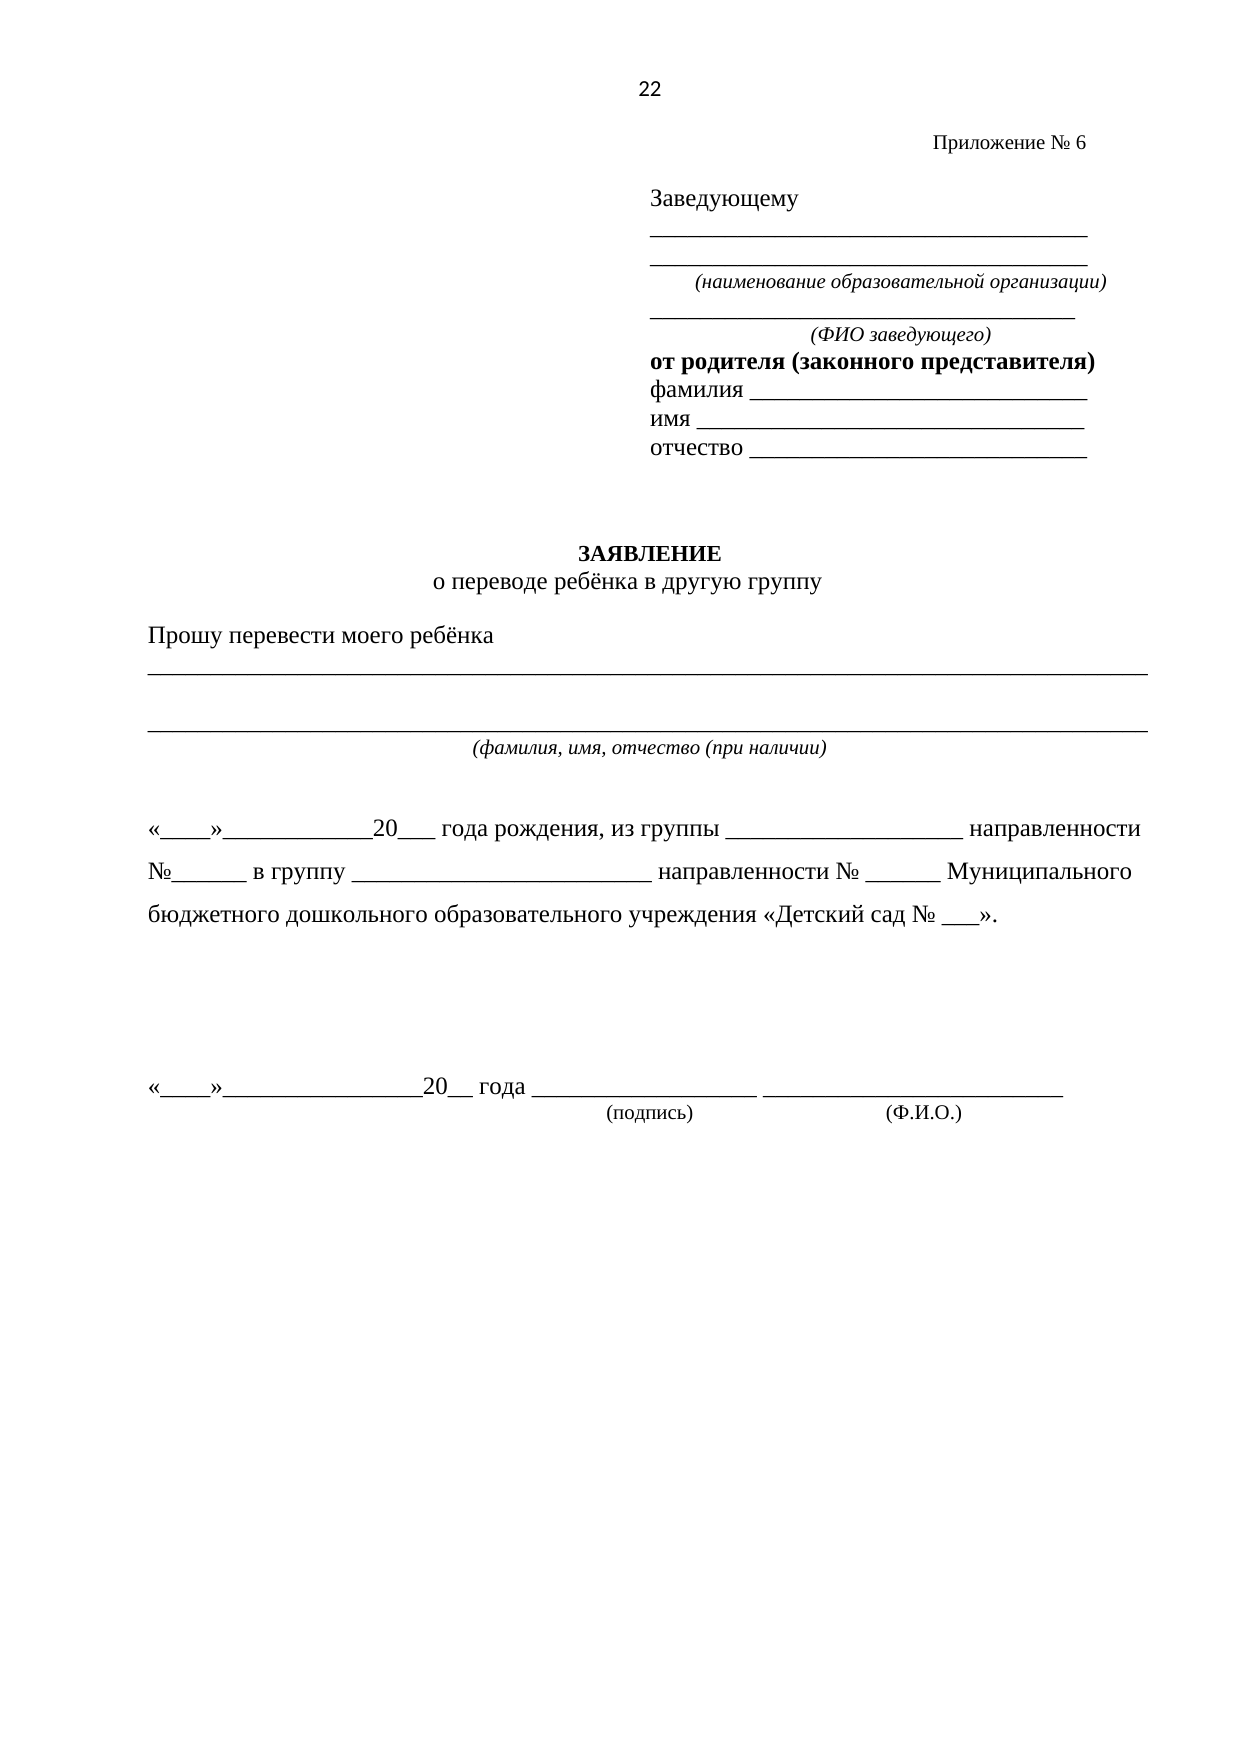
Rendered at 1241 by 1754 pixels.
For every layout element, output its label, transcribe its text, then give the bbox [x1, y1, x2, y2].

text __________________________________ [650, 293, 1152, 322]
text (подпись) (Ф.И.О.) [148, 1099, 1152, 1124]
text ЗАЯВЛЕНИЕ [148, 540, 1152, 566]
text Приложение № 6 [620, 130, 1152, 154]
text (наименование образовательной организации) [650, 269, 1152, 293]
text имя _______________________________ [650, 403, 1152, 432]
text Заведующему ___________________________________ [650, 183, 1152, 240]
text «____»____________20___ года рождения, из группы ___________________ направленности №______ в группу ________________________ направленности № ______ Муниципального бюджетного дошкольного образовательного учреждения «Детский сад № ___». [148, 813, 1152, 928]
text отчество ___________________________ [650, 432, 1152, 461]
text «____»________________20__ года __________________ ________________________ [148, 1071, 1152, 1099]
text ___________________________________ [650, 240, 1152, 269]
text фамилия ___________________________ [650, 374, 1152, 403]
text Прошу перевести моего ребёнка ________________________________________________________________________________ [148, 620, 1152, 677]
text от родителя (законного представителя) [650, 346, 1152, 374]
text (фамилия, имя, отчество (при наличии) [148, 735, 1152, 759]
text (ФИО заведующего) [650, 322, 1152, 346]
text о переводе ребёнка в другую группу [103, 566, 1152, 595]
text ________________________________________________________________________________ [148, 706, 1152, 735]
